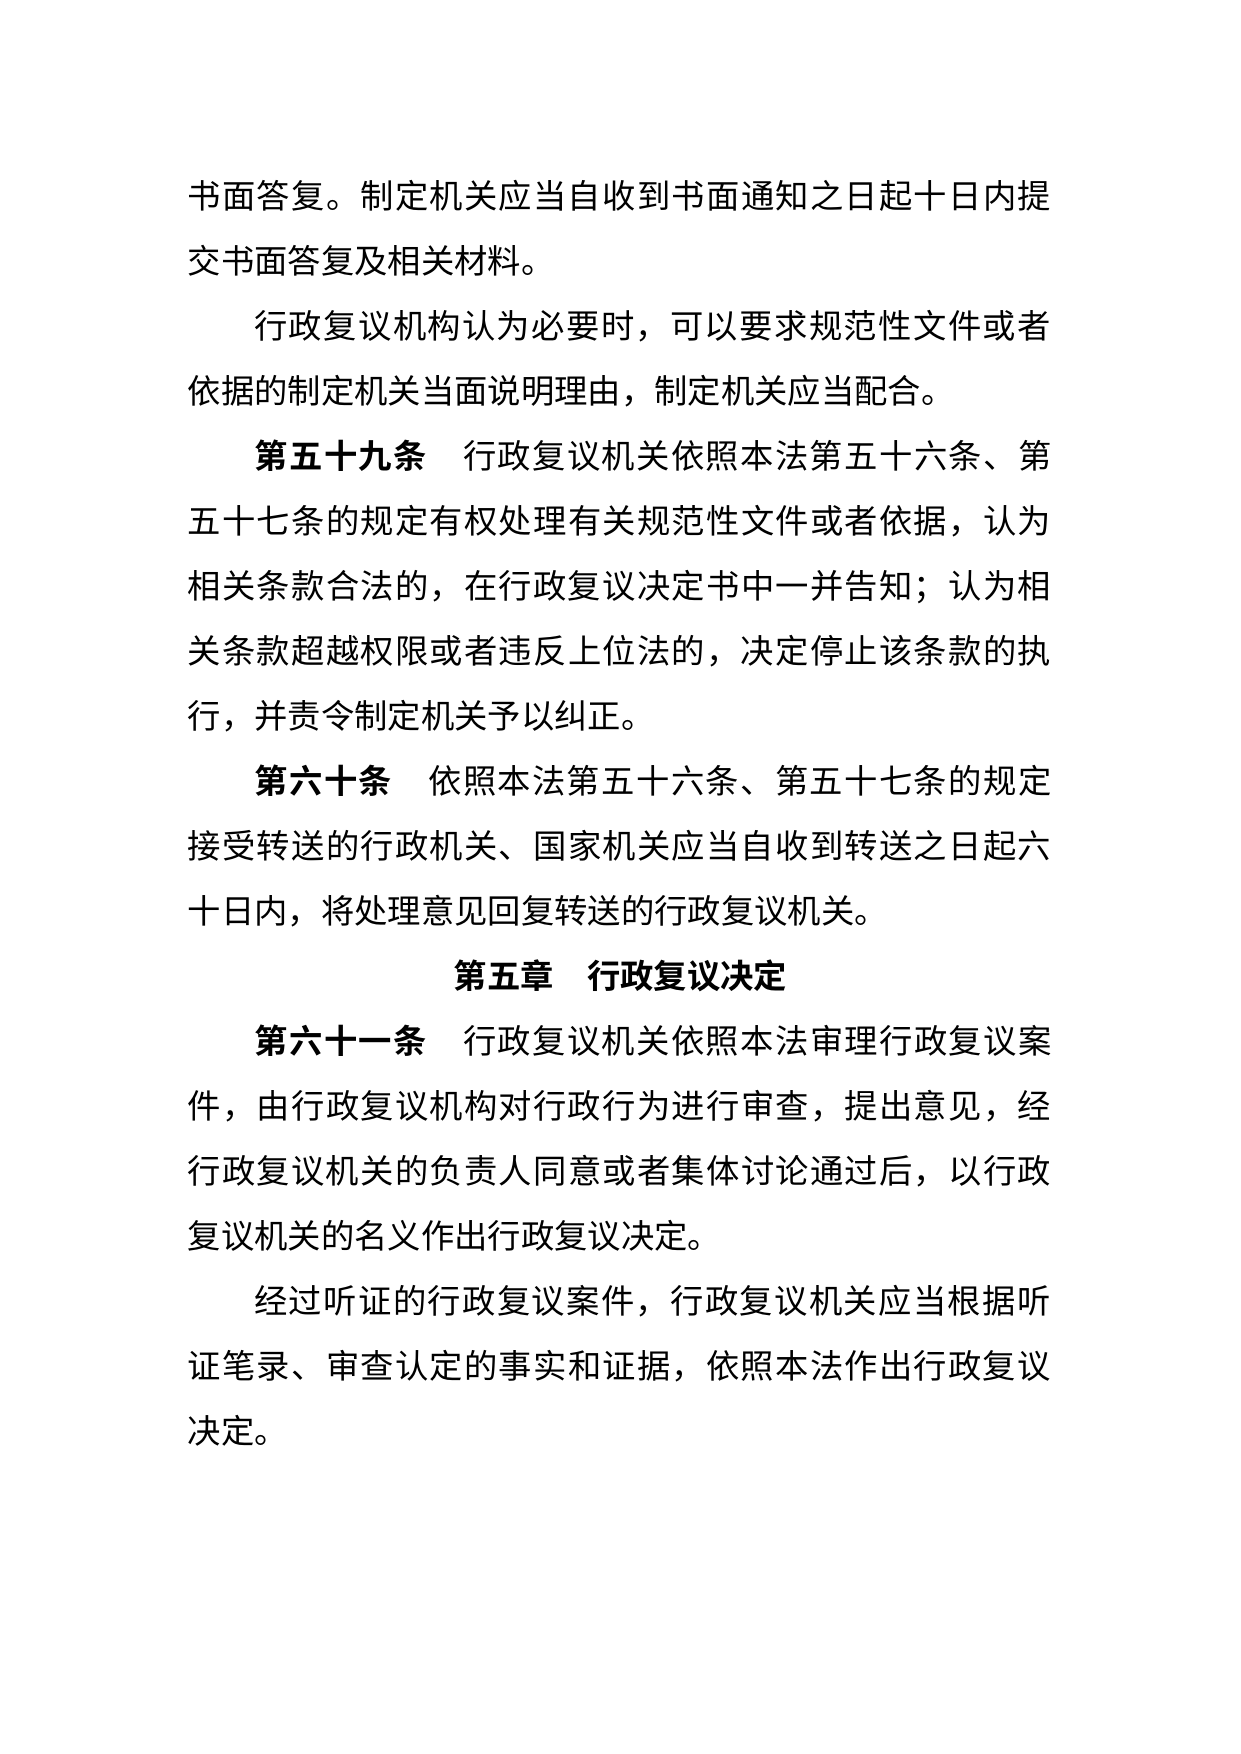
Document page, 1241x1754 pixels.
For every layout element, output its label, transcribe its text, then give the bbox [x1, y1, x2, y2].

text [187, 162, 1053, 292]
text 第六十一条 行政复议机关依照本法审理行政复议案件，由行政复议机构对行政行为进行审查，提出意见，经行政复议机关的负责人同意或者集体讨论通过后，以行政复议机关的名义作出行政复议决定。 [187, 1007, 1053, 1267]
text 第五十九条 行政复议机关依照本法第五十六条、第五十七条的规定有权处理有关规范性文件或者依据，认为相关条款合法的，在行政复议决定书中一并告知；认为相关条款超越权限或者违反上位法的，决定停止该条款的执行，并责令制定机关予以纠正。 [187, 422, 1053, 747]
text 第五章 行政复议决定 [187, 942, 1053, 1007]
text 第六十条 依照本法第五十六条、第五十七条的规定接受转送的行政机关、国家机关应当自收到转送之日起六十日内，将处理意见回复转送的行政复议机关。 [187, 747, 1053, 942]
text 行政复议机构认为必要时，可以要求规范性文件或者依据的制定机关当面说明理由，制定机关应当配合。 [187, 292, 1053, 422]
text 经过听证的行政复议案件，行政复议机关应当根据听证笔录、审查认定的事实和证据，依照本法作出行政复议决定。 [187, 1267, 1053, 1462]
